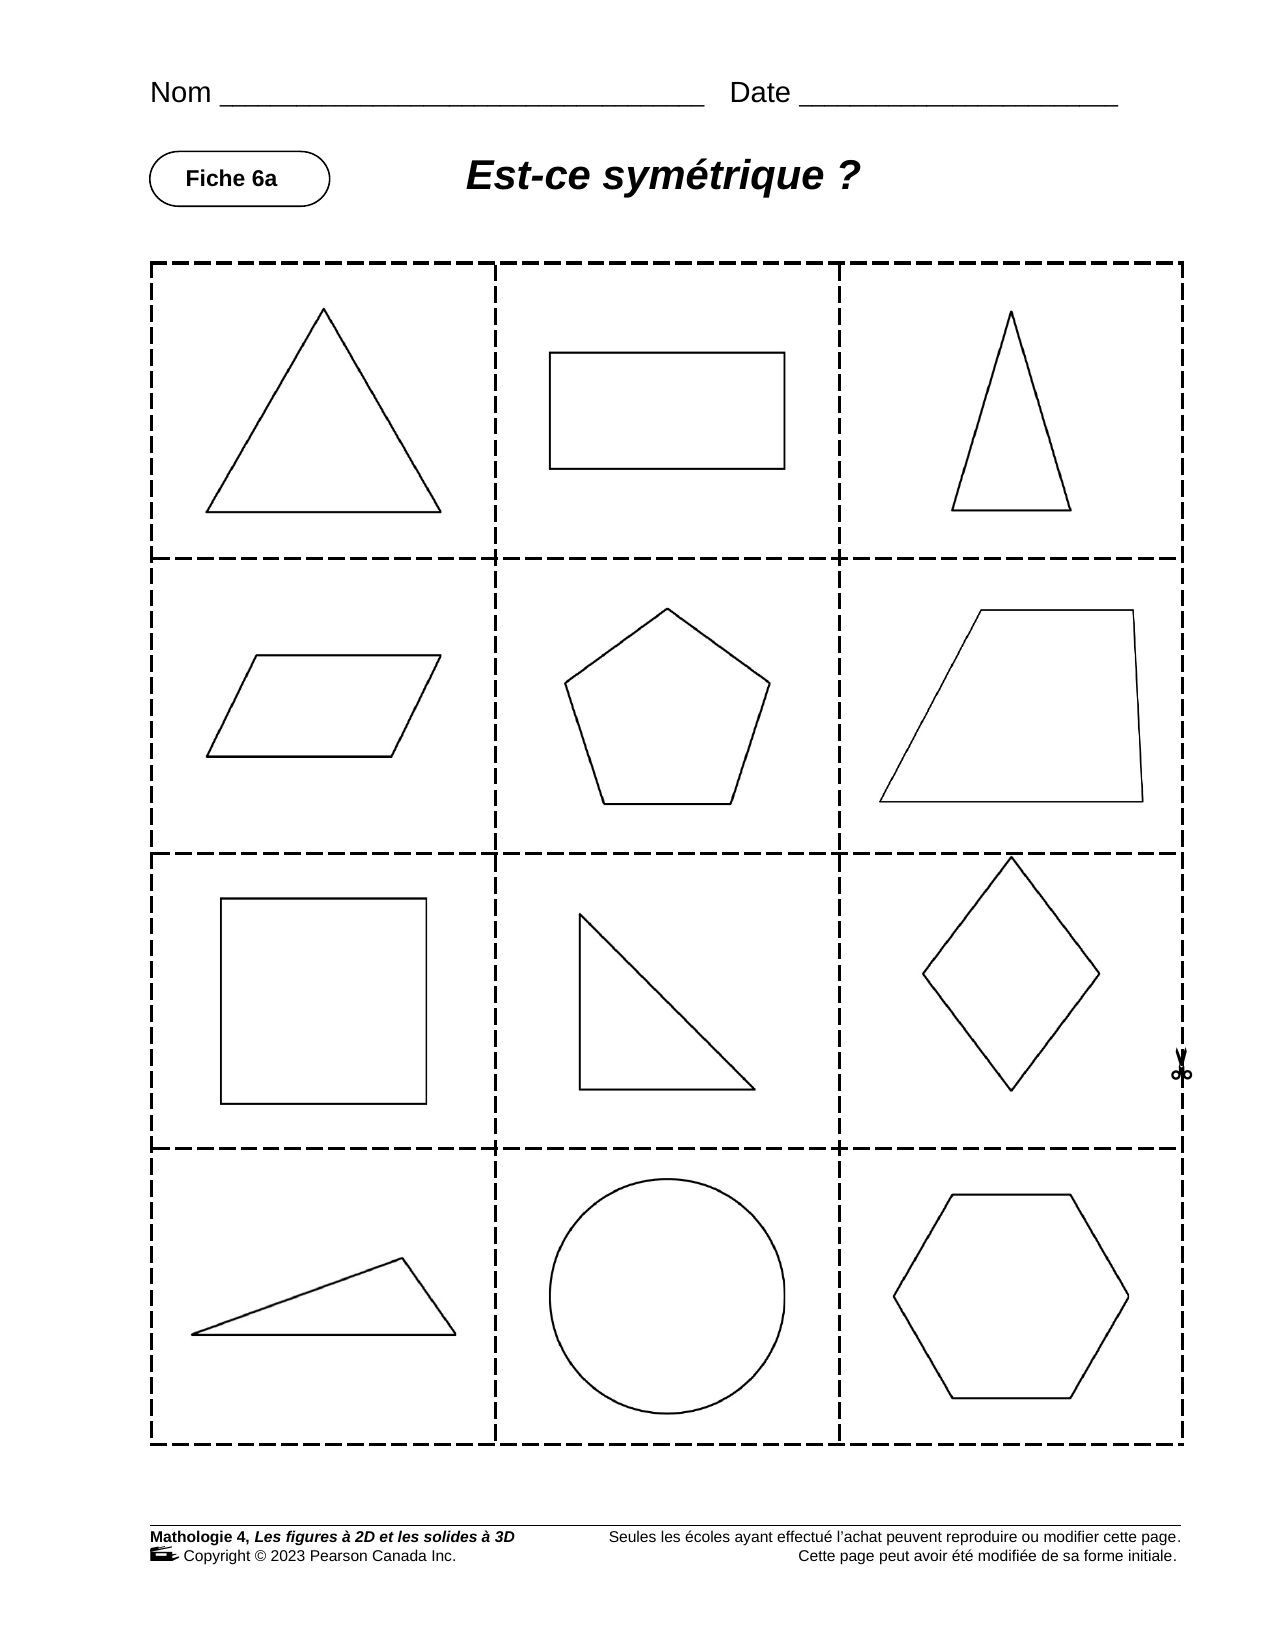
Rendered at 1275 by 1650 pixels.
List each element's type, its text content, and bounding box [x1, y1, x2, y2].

picture [578, 912, 756, 1091]
table_cell [495, 1147, 839, 1443]
table_cell [839, 852, 1183, 1147]
table_cell [152, 852, 495, 1147]
picture [563, 602, 771, 810]
table_cell [495, 852, 839, 1147]
table_cell [839, 1147, 1183, 1443]
picture [907, 855, 1115, 1092]
table_header [495, 261, 839, 557]
picture [205, 631, 442, 780]
picture [878, 606, 1144, 806]
picture [892, 1193, 1130, 1400]
picture [939, 309, 1083, 512]
table_cell [839, 557, 1183, 852]
picture [190, 1252, 457, 1341]
table_header [152, 261, 495, 557]
text Est-ce symétrique ? [306, 150, 1181, 198]
table_cell [495, 557, 839, 852]
table_cell [152, 1147, 495, 1443]
picture [150, 1546, 180, 1561]
table_cell [152, 557, 495, 852]
table_header [839, 261, 1183, 557]
picture [1156, 1039, 1207, 1091]
picture [219, 897, 428, 1105]
picture [205, 292, 442, 529]
picture [548, 1178, 786, 1415]
picture [548, 351, 786, 470]
